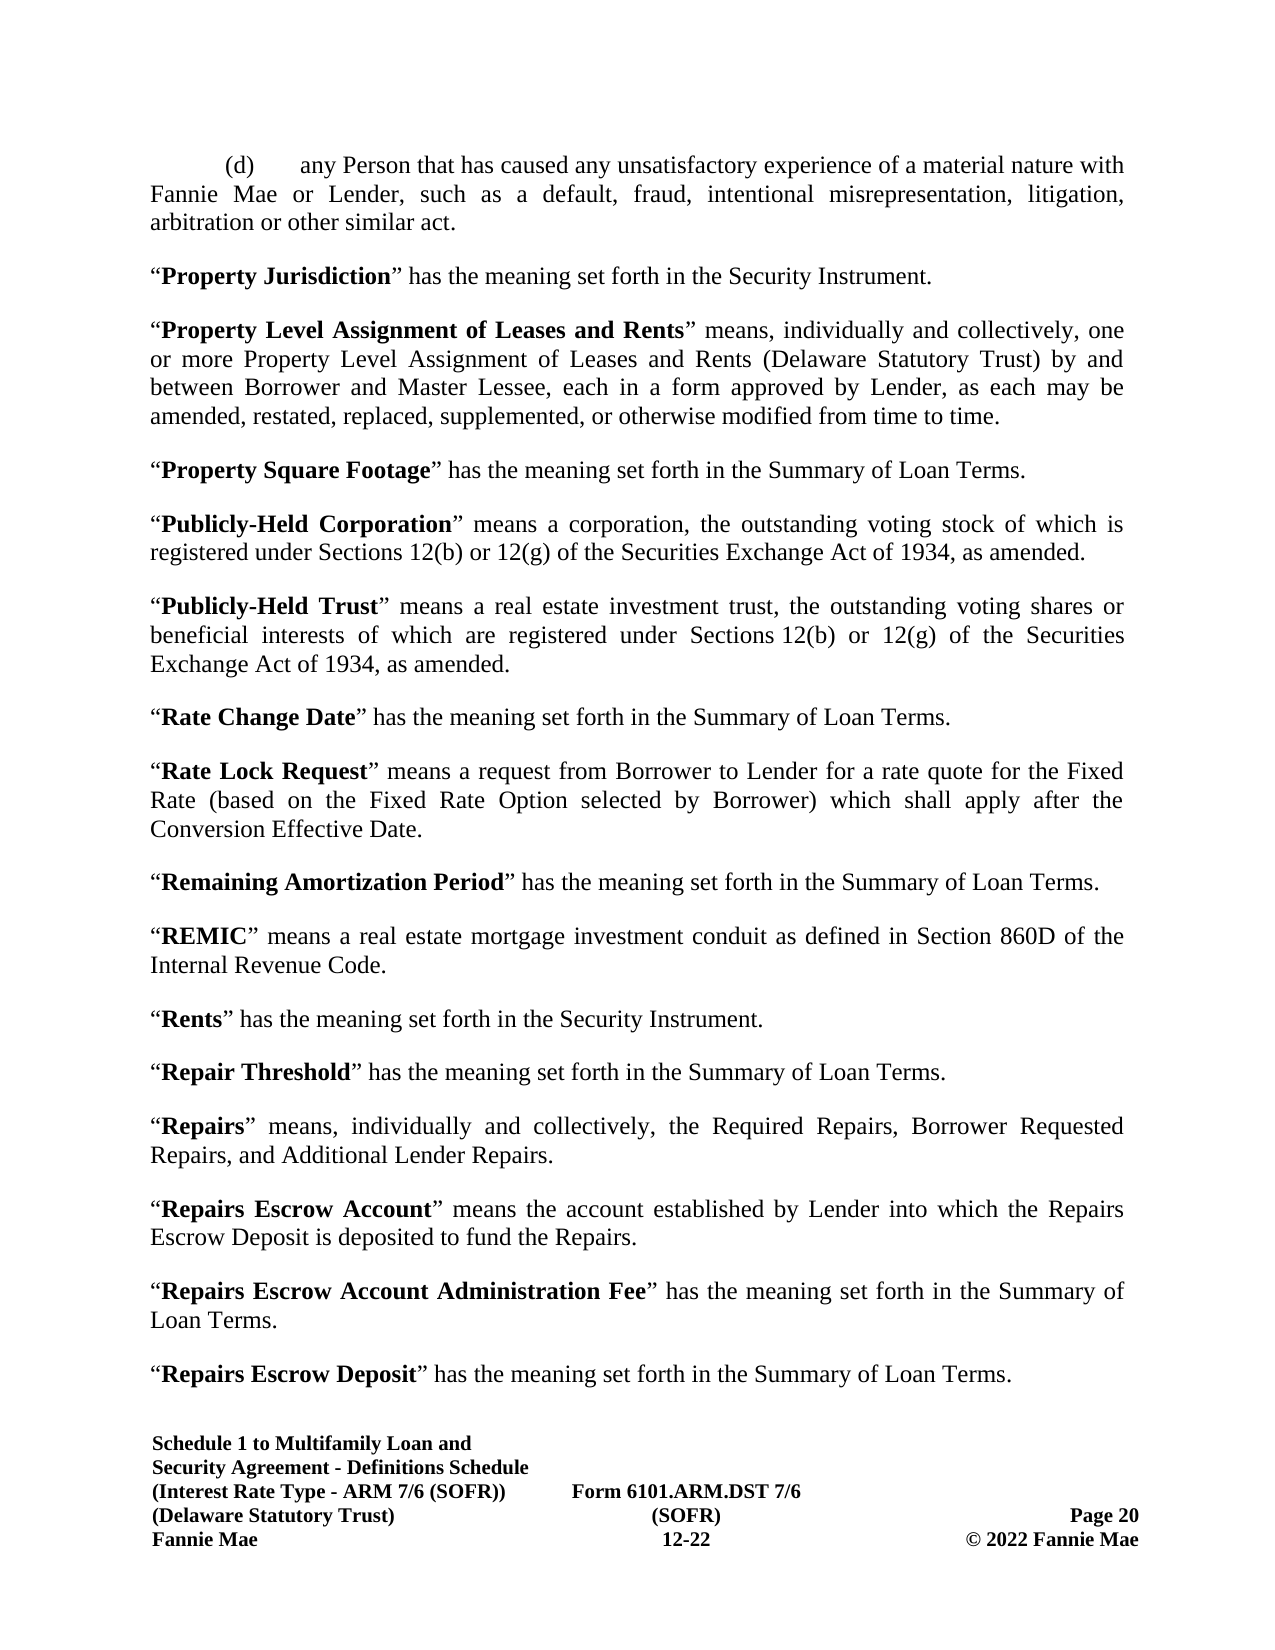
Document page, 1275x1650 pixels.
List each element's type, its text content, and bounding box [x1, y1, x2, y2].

text “Property Square Footage” has the meaning set forth in the Summary of Loan Terms. [150, 455, 1125, 484]
text “Repairs Escrow Account” means the account established by Lender into which the Repairs Escrow Deposit is deposited to fund the Repairs. [150, 1194, 1125, 1251]
text (d) any Person that has caused any unsatisfactory experience of a material nature with Fannie Mae or Lender, such as a default, fraud, intentional misrepresentation, litigation, arbitration or other similar act. [150, 150, 1125, 236]
text “Repairs” means, individually and collectively, the Required Repairs, Borrower Requested Repairs, and Additional Lender Repairs. [150, 1111, 1125, 1169]
text “Property Jurisdiction” has the meaning set forth in the Security Instrument. [150, 261, 1125, 290]
text “Property Level Assignment of Leases and Rents” means, individually and collectively, one or more Property Level Assignment of Leases and Rents (Delaware Statutory Trust) by and between Borrower and Master Lessee, each in a form approved by Lender, as each may be amended, restated, replaced, supplemented, or otherwise modified from time to time. [150, 315, 1125, 430]
text “Repairs Escrow Deposit” has the meaning set forth in the Summary of Loan Terms. [150, 1359, 1125, 1387]
text “Publicly-Held Corporation” means a corporation, the outstanding voting stock of which is registered under Sections 12(b) or 12(g) of the Securities Exchange Act of 1934, as amended. [150, 509, 1125, 566]
text “Rate Lock Request” means a request from Borrower to Lender for a rate quote for the Fixed Rate (based on the Fixed Rate Option selected by Borrower) which shall apply after the Conversion Effective Date. [150, 756, 1125, 842]
text “Repair Threshold” has the meaning set forth in the Summary of Loan Terms. [150, 1057, 1125, 1086]
text “Repairs Escrow Account Administration Fee” has the meaning set forth in the Summary of Loan Terms. [150, 1276, 1125, 1334]
text “REMIC” means a real estate mortgage investment conduit as defined in Section 860D of the Internal Revenue Code. [150, 921, 1125, 979]
text “Remaining Amortization Period” has the meaning set forth in the Summary of Loan Terms. [150, 867, 1125, 896]
text “Publicly-Held Trust” means a real estate investment trust, the outstanding voting shares or beneficial interests of which are registered under Sections 12(b) or 12(g) of the Securities Exchange Act of 1934, as amended. [150, 591, 1125, 677]
text “Rate Change Date” has the meaning set forth in the Summary of Loan Terms. [150, 702, 1125, 731]
text “Rents” has the meaning set forth in the Security Instrument. [150, 1004, 1125, 1032]
